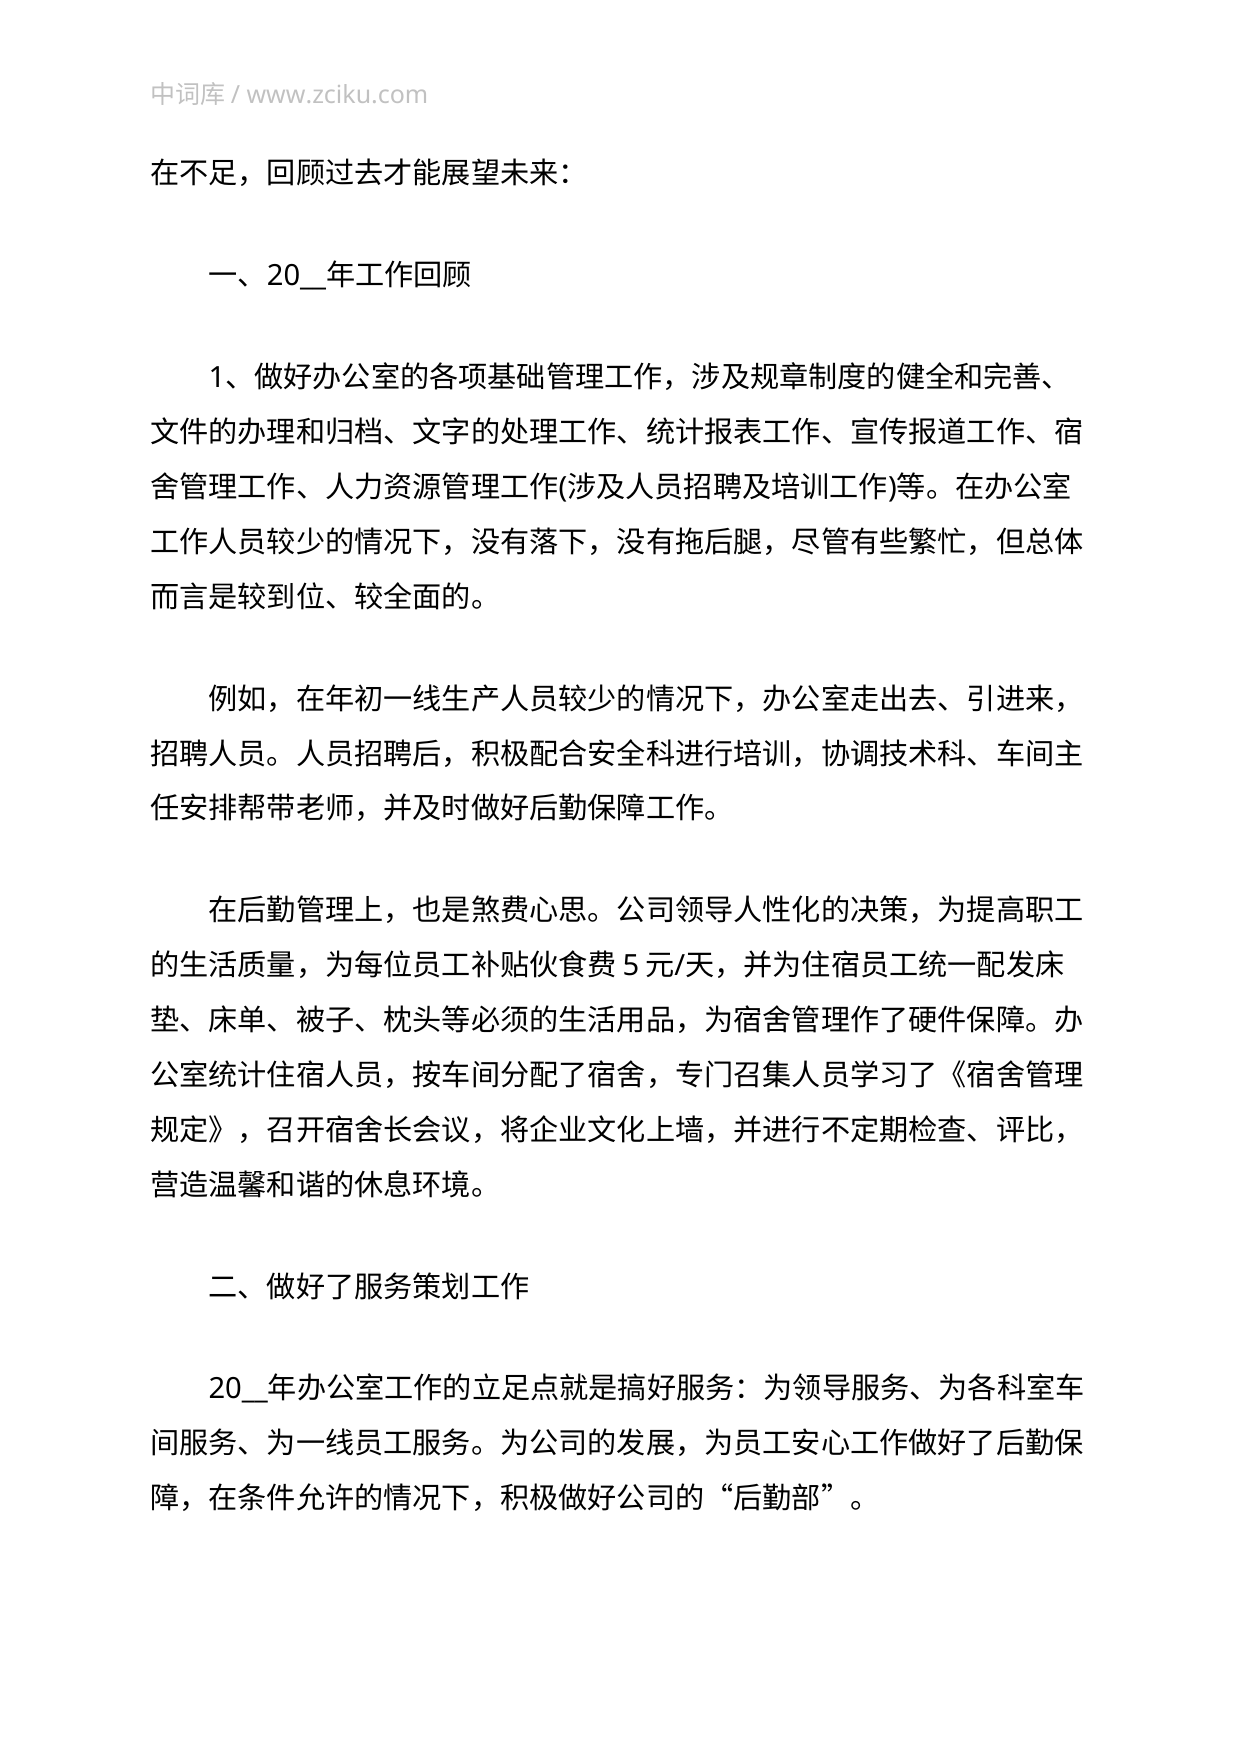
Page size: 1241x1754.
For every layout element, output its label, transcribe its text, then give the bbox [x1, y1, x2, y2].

text 二、做好了服务策划工作 [150, 1263, 1090, 1306]
text 20__年办公室工作的立足点就是搞好服务：为领导服务、为各科室车间服务、为一线员工服务。为公司的发展，为员工安心工作做好了后勤保障，在条件允许的情况下，积极做好公司的“后勤部”。 [150, 1365, 1090, 1517]
text 一、20__年工作回顾 [150, 252, 1090, 294]
text 例如，在年初一线生产人员较少的情况下，办公室走出去、引进来，招聘人员。人员招聘后，积极配合安全科进行培训，协调技术科、车间主任安排帮带老师，并及时做好后勤保障工作。 [150, 675, 1090, 827]
text 在后勤管理上，也是煞费心思。公司领导人性化的决策，为提高职工的生活质量，为每位员工补贴伙食费5元/天，并为住宿员工统一配发床垫、床单、被子、枕头等必须的生活用品，为宿舍管理作了硬件保障。办公室统计住宿人员，按车间分配了宿舍，专门召集人员学习了《宿舍管理规定》，召开宿舍长会议，将企业文化上墙，并进行不定期检查、评比，营造温馨和谐的休息环境。 [150, 887, 1090, 1204]
text 1、做好办公室的各项基础管理工作，涉及规章制度的健全和完善、文件的办理和归档、文字的处理工作、统计报表工作、宣传报道工作、宿舍管理工作、人力资源管理工作(涉及人员招聘及培训工作)等。在办公室工作人员较少的情况下，没有落下，没有拖后腿，尽管有些繁忙，但总体而言是较到位、较全面的。 [150, 354, 1090, 616]
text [150, 150, 1090, 192]
